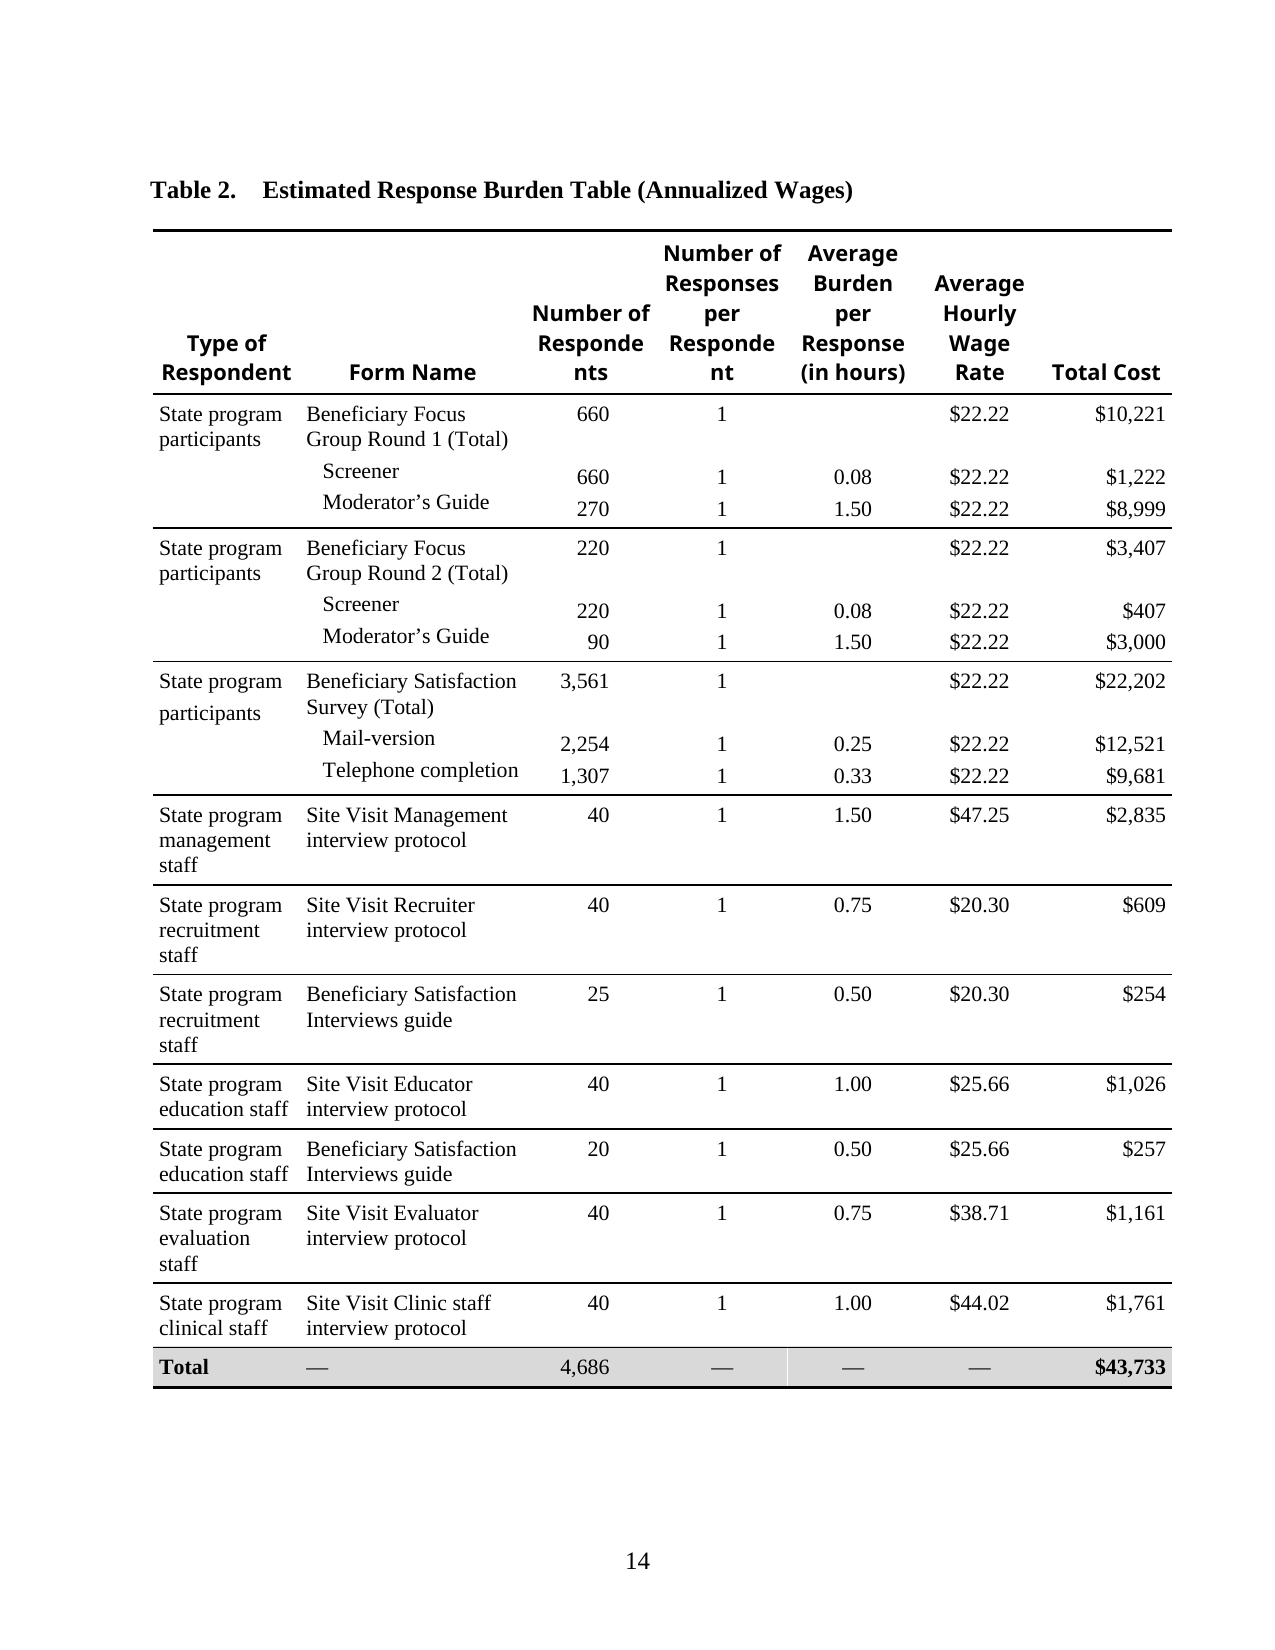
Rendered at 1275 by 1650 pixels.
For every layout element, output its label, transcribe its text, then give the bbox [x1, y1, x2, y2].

table_cell 1 [656, 1130, 787, 1192]
table_cell $47.25 [918, 796, 1041, 884]
table_header Type of Respondent [153, 232, 300, 393]
table_cell Site Visit Clinic staff interview protocol [300, 1284, 525, 1346]
table_cell $609 [1041, 886, 1172, 974]
table_cell Site Visit Management interview protocol [300, 796, 525, 884]
table_cell $1,761 [1041, 1284, 1172, 1346]
table_cell 25 [525, 975, 656, 1063]
table_cell 20 [525, 1130, 656, 1192]
table_cell — [788, 1348, 918, 1386]
table_cell 220 220 90 [525, 529, 656, 661]
table_cell Beneficiary Satisfaction Interviews guide [300, 1130, 525, 1192]
table_cell State program participants [153, 395, 300, 527]
table_cell 660 660 270 [525, 395, 656, 527]
table_cell 1 1 1 [656, 662, 787, 794]
table_cell $2,835 [1041, 796, 1172, 884]
table_cell $1,161 [1041, 1194, 1172, 1282]
table_cell — [300, 1348, 525, 1386]
table_cell 0.50 [788, 1130, 918, 1192]
table_cell 1 [656, 1284, 787, 1346]
table_header Form Name [300, 232, 525, 393]
table_cell State program recruitment staff [153, 886, 300, 974]
table_cell $22.22 $22.22 $22.22 [918, 662, 1041, 794]
table_cell 40 [525, 1284, 656, 1346]
table_cell 0.75 [788, 886, 918, 974]
table_cell Site Visit Educator interview protocol [300, 1065, 525, 1128]
table_cell $257 [1041, 1130, 1172, 1192]
table_cell 0.08 1.50 [788, 529, 918, 661]
table_cell $22.22 $22.22 $22.22 [918, 395, 1041, 527]
table_cell State program participants [153, 662, 300, 794]
table_cell Total [153, 1348, 300, 1386]
table_cell $38.71 [918, 1194, 1041, 1282]
table_cell $20.30 [918, 975, 1041, 1063]
table_cell 0.75 [788, 1194, 918, 1282]
table_cell State program education staff [153, 1130, 300, 1192]
table_cell 1.50 [788, 796, 918, 884]
table_cell 4,686 [525, 1348, 656, 1386]
table_header Average Hourly Wage Rate [918, 232, 1041, 393]
table_cell 0.25 0.33 [788, 662, 918, 794]
table_cell 0.08 1.50 [788, 395, 918, 527]
table_cell Beneficiary Focus Group Round 1 (Total) Screener Moderator’s Guide [300, 395, 525, 527]
table_cell Beneficiary Focus Group Round 2 (Total) Screener Moderator’s Guide [300, 529, 525, 661]
table_cell 0.50 [788, 975, 918, 1063]
table_cell 40 [525, 886, 656, 974]
table_cell 1 [656, 1194, 787, 1282]
table_header Total Cost [1041, 232, 1172, 393]
table_cell State program evaluation staff [153, 1194, 300, 1282]
table_cell $10,221 $1,222 $8,999 [1041, 395, 1172, 527]
table_cell $20.30 [918, 886, 1041, 974]
table_cell 40 [525, 1065, 656, 1128]
table_cell 1 [656, 975, 787, 1063]
table_cell State program participants [153, 529, 300, 661]
table_cell — [918, 1348, 1041, 1386]
table_cell 1.00 [788, 1284, 918, 1346]
table_cell $254 [1041, 975, 1172, 1063]
table_cell 1 [656, 886, 787, 974]
table_cell 40 [525, 1194, 656, 1282]
table_cell $25.66 [918, 1130, 1041, 1192]
table_cell $3,407 $407 $3,000 [1041, 529, 1172, 661]
table_cell State program management staff [153, 796, 300, 884]
table_cell $1,026 [1041, 1065, 1172, 1128]
table_header Number of Respondents [525, 232, 656, 393]
table_cell 1 1 1 [656, 529, 787, 661]
table_cell — [656, 1348, 787, 1386]
table_header Number of Responses per Respondent [656, 232, 787, 393]
table_header Average Burden per Response (in hours) [788, 232, 918, 393]
table_cell 40 [525, 796, 656, 884]
table_cell Beneficiary Satisfaction Interviews guide [300, 975, 525, 1063]
table_cell 1.00 [788, 1065, 918, 1128]
table_cell $25.66 [918, 1065, 1041, 1128]
table_cell $43,733 [1041, 1348, 1172, 1386]
table_cell State program clinical staff [153, 1284, 300, 1346]
table_cell $22,202 $12,521 $9,681 [1041, 662, 1172, 794]
table_cell Site Visit Recruiter interview protocol [300, 886, 525, 974]
table_cell Beneficiary Satisfaction Survey (Total) Mail-version Telephone completion [300, 662, 525, 794]
table_cell 3,561 2,254 1,307 [525, 662, 656, 794]
table_cell State program recruitment staff [153, 975, 300, 1063]
table_cell 1 [656, 1065, 787, 1128]
table_cell 1 [656, 796, 787, 884]
table_cell State program education staff [153, 1065, 300, 1128]
table_cell $22.22 $22.22 $22.22 [918, 529, 1041, 661]
table_cell 1 1 1 [656, 395, 787, 527]
table_cell $44.02 [918, 1284, 1041, 1346]
table_cell Site Visit Evaluator interview protocol [300, 1194, 525, 1282]
